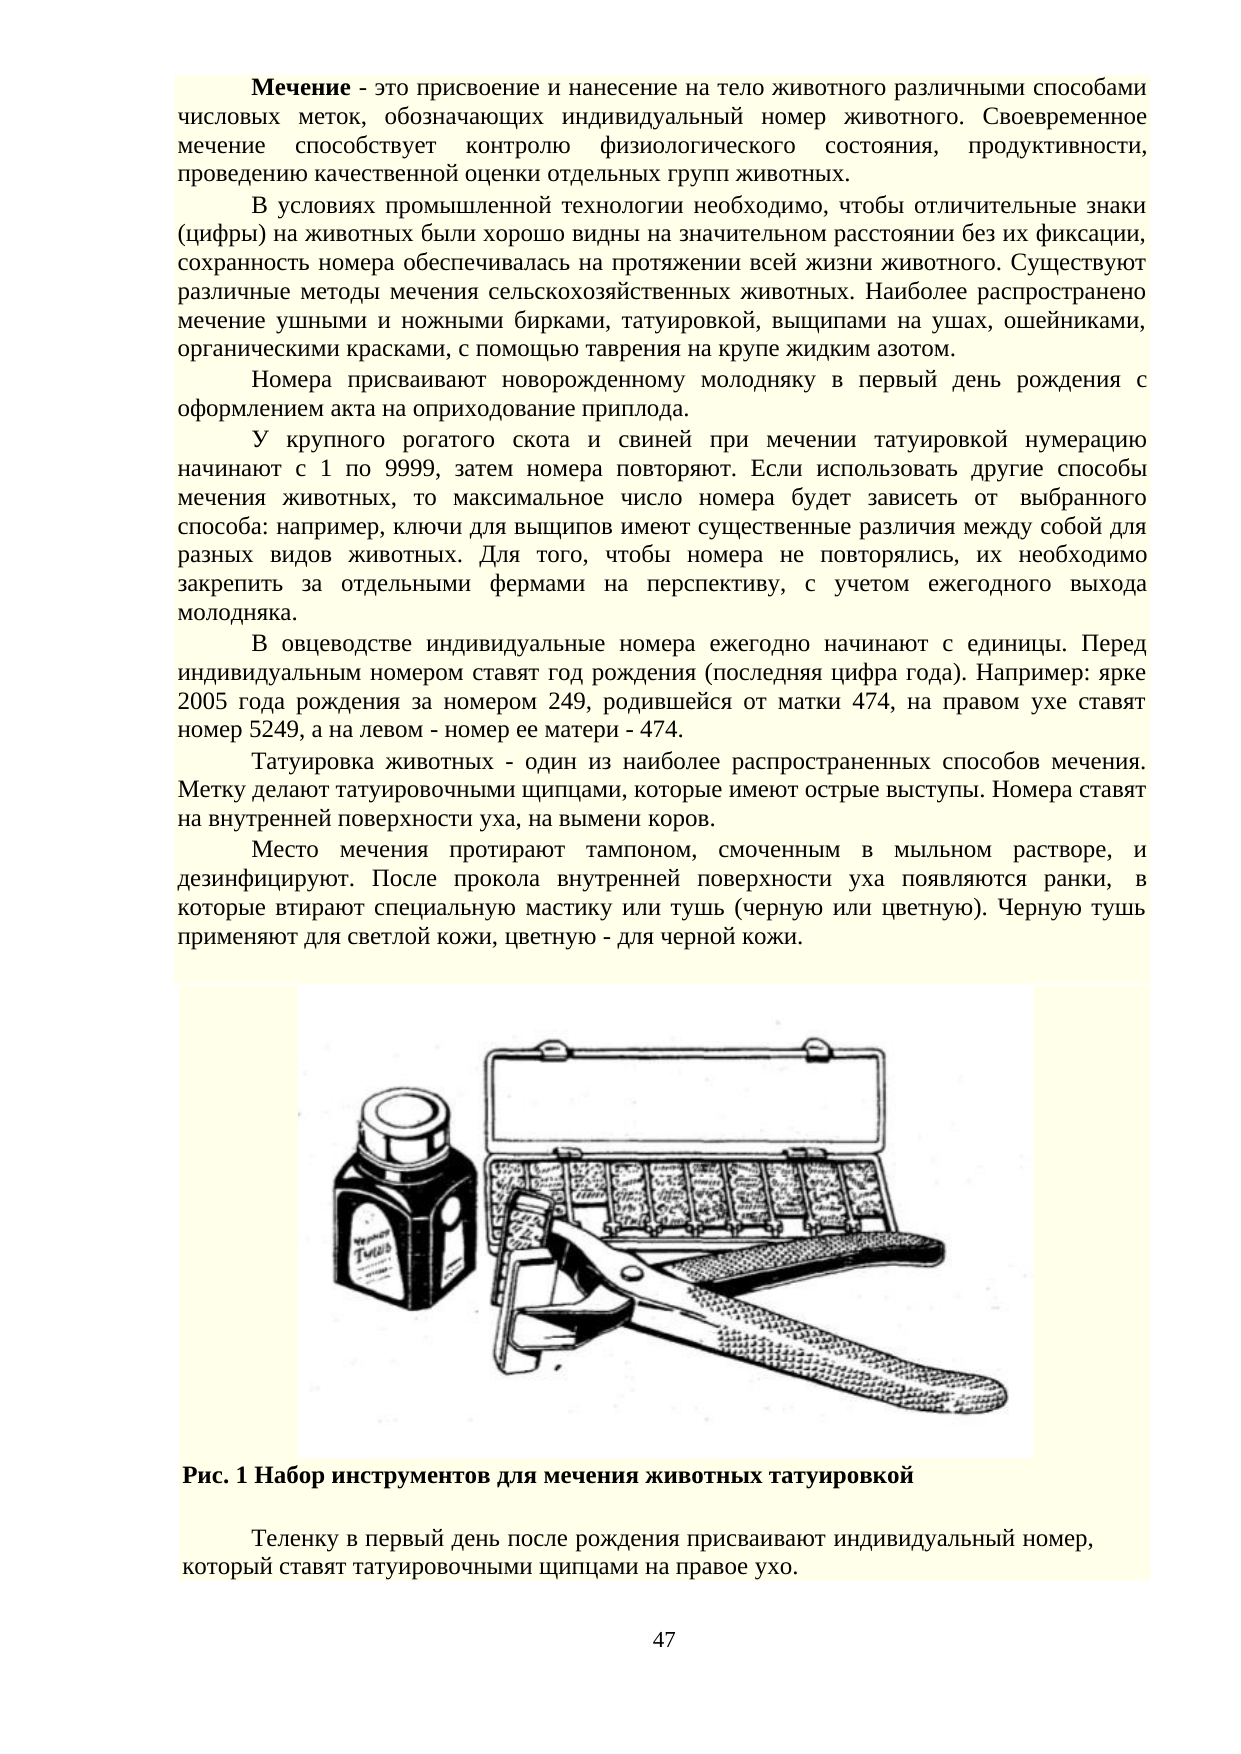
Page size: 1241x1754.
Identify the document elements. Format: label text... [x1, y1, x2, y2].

text Мечение - это присвоение и нанесение на тело животного различными способами числовых меток, обозначающих индивидуальный номер животного. Своевременное мечение способствует контролю физиологического состояния, продуктивности, проведению качественной оценки отдельных групп животных. [177, 72, 1147, 187]
text В овцеводстве индивидуальные номера ежегодно начинают с единицы. Перед индивидуальным номером ставят год рождения (последняя цифра года). Например: ярке 2005 года рождения за номером 249, родившейся от матки 474, на правом ухе ставят номер 5249, а на левом - номер ее матери - 474. [177, 628, 1147, 743]
picture [298, 985, 1034, 1458]
text Теленку в первый день после рождения присваивают индивидуальный номер, который ставят татуировочными щипцами на правое ухо. [182, 1523, 1151, 1580]
text У крупного рогатого скота и свиней при мечении татуировкой нумерацию начинают с 1 по 9999, затем номера повторяют. Если использовать другие способы мечения животных, то максимальное число номера будет зависеть от выбранного способа: например, ключи для выщипов имеют существенные различия между собой для разных видов животных. Для того, чтобы номера не повторялись, их необходимо закрепить за отдельными фермами на перспективу, с учетом ежегодного выхода молодняка. [177, 424, 1147, 626]
text В условиях промышленной технологии необходимо, чтобы отличительные знаки (цифры) на животных были хорошо видны на значительном расстоянии без их фиксации, сохранность номера обеспечивалась на протяжении всей жизни животного. Существуют различные методы мечения сельскохозяйственных животных. Наиболее распространено мечение ушными и ножными бирками, татуировкой, выщипами на ушах, ошейниками, органическими красками, с помощью таврения на крупе жидким азотом. [177, 190, 1147, 362]
text Татуировка животных - один из наиболее распространенных способов мечения. Метку делают татуировочными щипцами, которые имеют острые выступы. Номера ставят на внутренней поверхности уха, на вымени коров. [177, 746, 1147, 832]
text Рис. 1 Набор инструментов для мечения животных татуировкой [182, 1461, 1238, 1489]
text Место мечения протирают тампоном, смоченным в мыльном растворе, и дезинфицируют. После прокола внутренней поверхности уха появляются ранки, в которые втирают специальную мастику или тушь (черную или цветную). Черную тушь применяют для светлой кожи, цветную - для черной кожи. [177, 834, 1147, 949]
text Номера присваивают новорожденному молодняку в первый день рождения с оформлением акта на оприходование приплода. [177, 364, 1147, 422]
